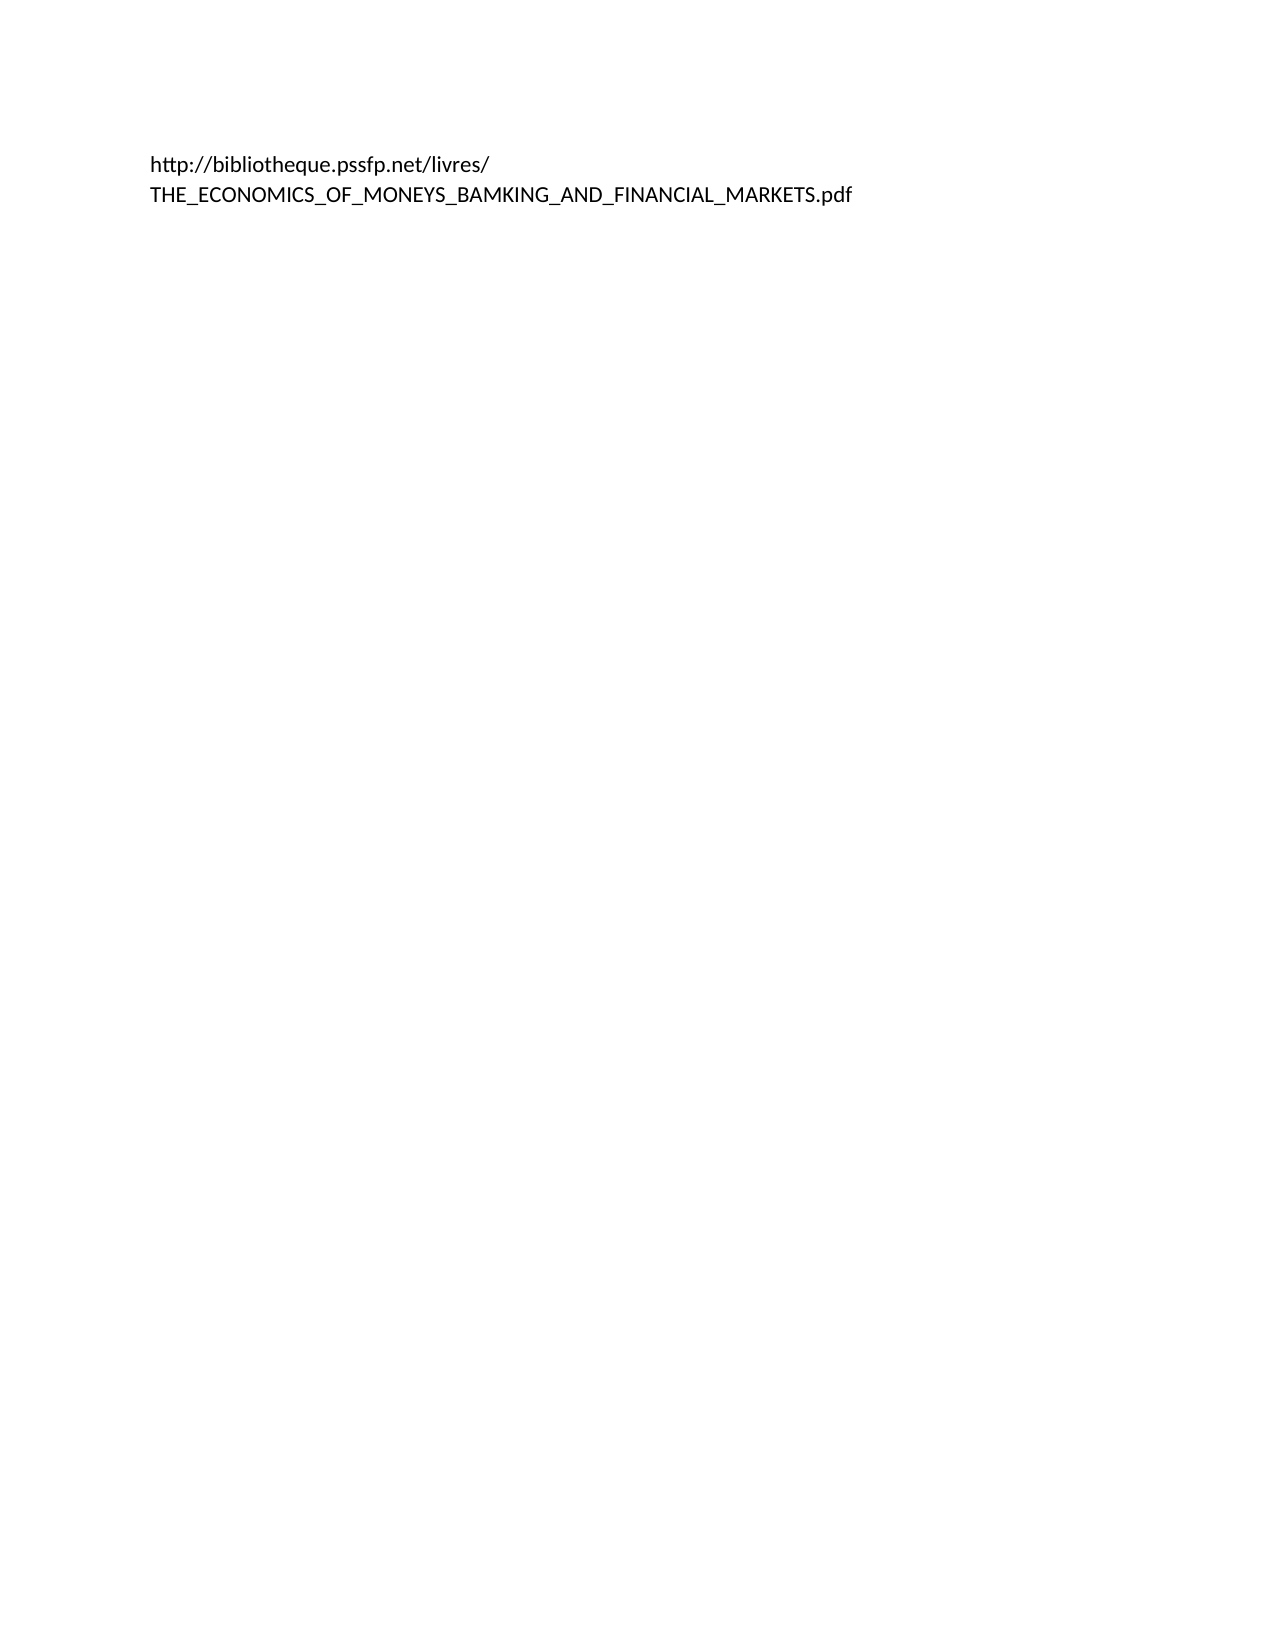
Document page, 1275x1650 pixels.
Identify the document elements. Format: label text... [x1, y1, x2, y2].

text http://bibliotheque.pssfp.net/livres/THE_ECONOMICS_OF_MONEYS_BAMKING_AND_FINANCIAL_MARKETS.pdf [150, 150, 1125, 208]
